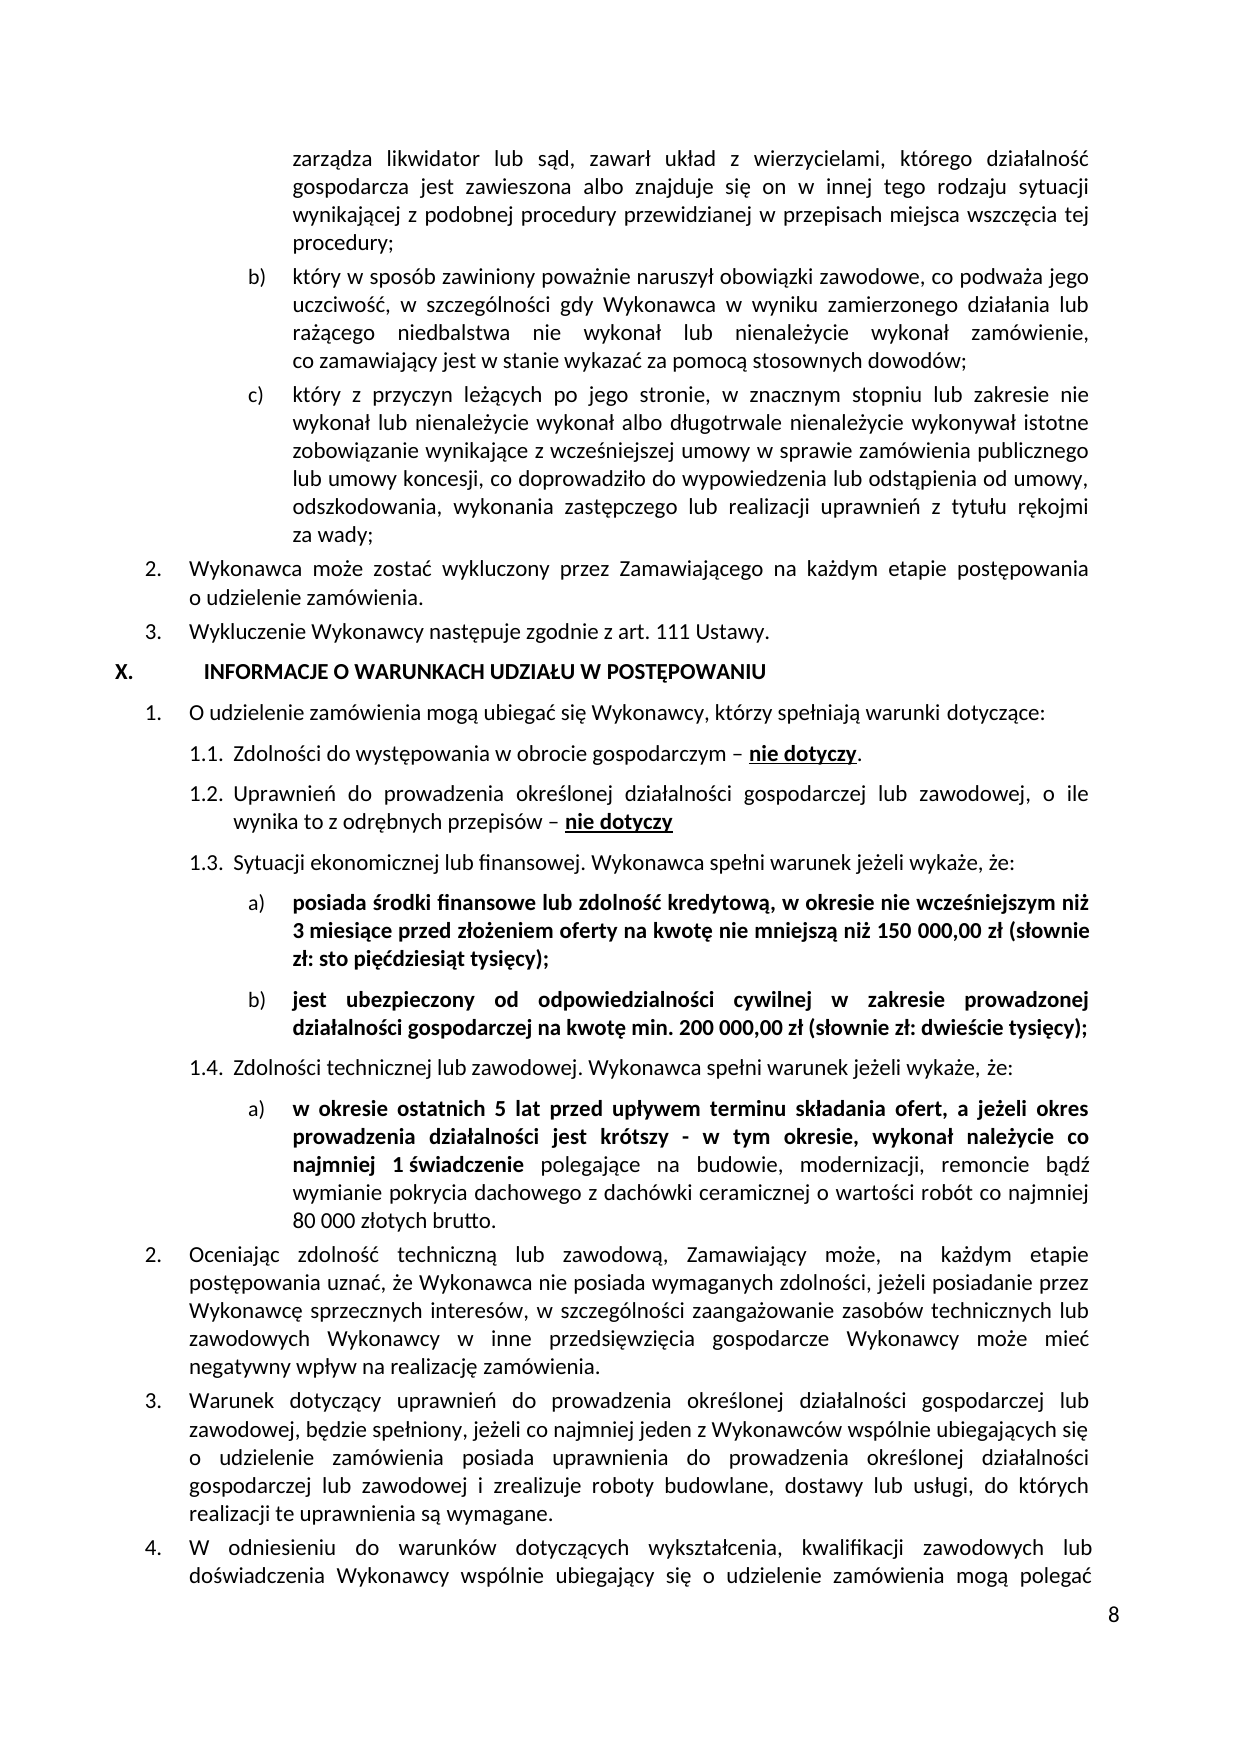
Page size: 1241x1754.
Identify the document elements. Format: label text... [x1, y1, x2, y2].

subtitle INFORMACJE O WARUNKACH UDZIAŁU W POSTĘPOWANIU [115, 657, 1119, 685]
list jest ubezpieczony od odpowiedzialności cywilnej w zakresie prowadzonej działalności gospodarczej na kwotę min. 200 000,00 zł (słownie zł: dwieście tysięcy); [248, 985, 1090, 1041]
list Sytuacji ekonomicznej lub finansowej. Wykonawca spełni warunek jeżeli wykaże, że: [189, 848, 1119, 876]
list Zdolności technicznej lub zawodowej. Wykonawca spełni warunek jeżeli wykaże, że: [189, 1053, 1119, 1081]
list O udzielenie zamówienia mogą ubiegać się Wykonawcy, którzy spełniają warunki dotyczące: [144, 698, 1090, 726]
list Oceniając zdolność techniczną lub zawodową, Zamawiający może, na każdym etapie postępowania uznać, że Wykonawca nie posiada wymaganych zdolności, jeżeli posiadanie przez Wykonawcę sprzecznych interesów, w szczególności zaangażowanie zasobów technicznych lub zawodowych Wykonawcy w inne przedsięwzięcia gospodarcze Wykonawcy może mieć negatywny wpływ na realizację zamówienia. [144, 1240, 1090, 1380]
list w okresie ostatnich 5 lat przed upływem terminu składania ofert, a jeżeli okres prowadzenia działalności jest krótszy - w tym okresie, wykonał należycie co najmniej 1 świadczenie polegające na budowie, modernizacji, remoncie bądź wymianie pokrycia dachowego z dachówki ceramicznej o wartości robót co najmniej 80 000 złotych brutto. [248, 1094, 1090, 1234]
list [144, 1533, 1093, 1589]
list posiada środki finansowe lub zdolność kredytową, w okresie nie wcześniejszym niż 3 miesiące przed złożeniem oferty na kwotę nie mniejszą niż 150 000,00 zł (słownie zł: sto pięćdziesiąt tysięcy); [248, 888, 1090, 972]
list który z przyczyn leżących po jego stronie, w znacznym stopniu lub zakresie nie wykonał lub nienależycie wykonał albo długotrwale nienależycie wykonywał istotne zobowiązanie wynikające z wcześniejszej umowy w sprawie zamówienia publicznego lub umowy koncesji, co doprowadziło do wypowiedzenia lub odstąpienia od umowy, odszkodowania, wykonania zastępczego lub realizacji uprawnień z tytułu rękojmi za wady; [248, 380, 1090, 548]
list Wykluczenie Wykonawcy następuje zgodnie z art. 111 Ustawy. [144, 617, 1119, 645]
list Wykonawca może zostać wykluczony przez Zamawiającego na każdym etapie postępowania o udzielenie zamówienia. [144, 554, 1090, 611]
list Zdolności do występowania w obrocie gospodarczym – nie dotyczy. [189, 739, 1119, 767]
list który w sposób zawiniony poważnie naruszył obowiązki zawodowe, co podważa jego uczciwość, w szczególności gdy Wykonawca w wyniku zamierzonego działania lub rażącego niedbalstwa nie wykonał lub nienależycie wykonał zamówienie, co zamawiający jest w stanie wykazać za pomocą stosownych dowodów; [248, 262, 1090, 374]
list Uprawnień do prowadzenia określonej działalności gospodarczej lub zawodowej, o ile wynika to z odrębnych przepisów – nie dotyczy [189, 779, 1090, 835]
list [248, 144, 1090, 256]
list Warunek dotyczący uprawnień do prowadzenia określonej działalności gospodarczej lub zawodowej, będzie spełniony, jeżeli co najmniej jeden z Wykonawców wspólnie ubiegających się o udzielenie zamówienia posiada uprawnienia do prowadzenia określonej działalności gospodarczej lub zawodowej i zrealizuje roboty budowlane, dostawy lub usługi, do których realizacji te uprawnienia są wymagane. [144, 1387, 1090, 1527]
